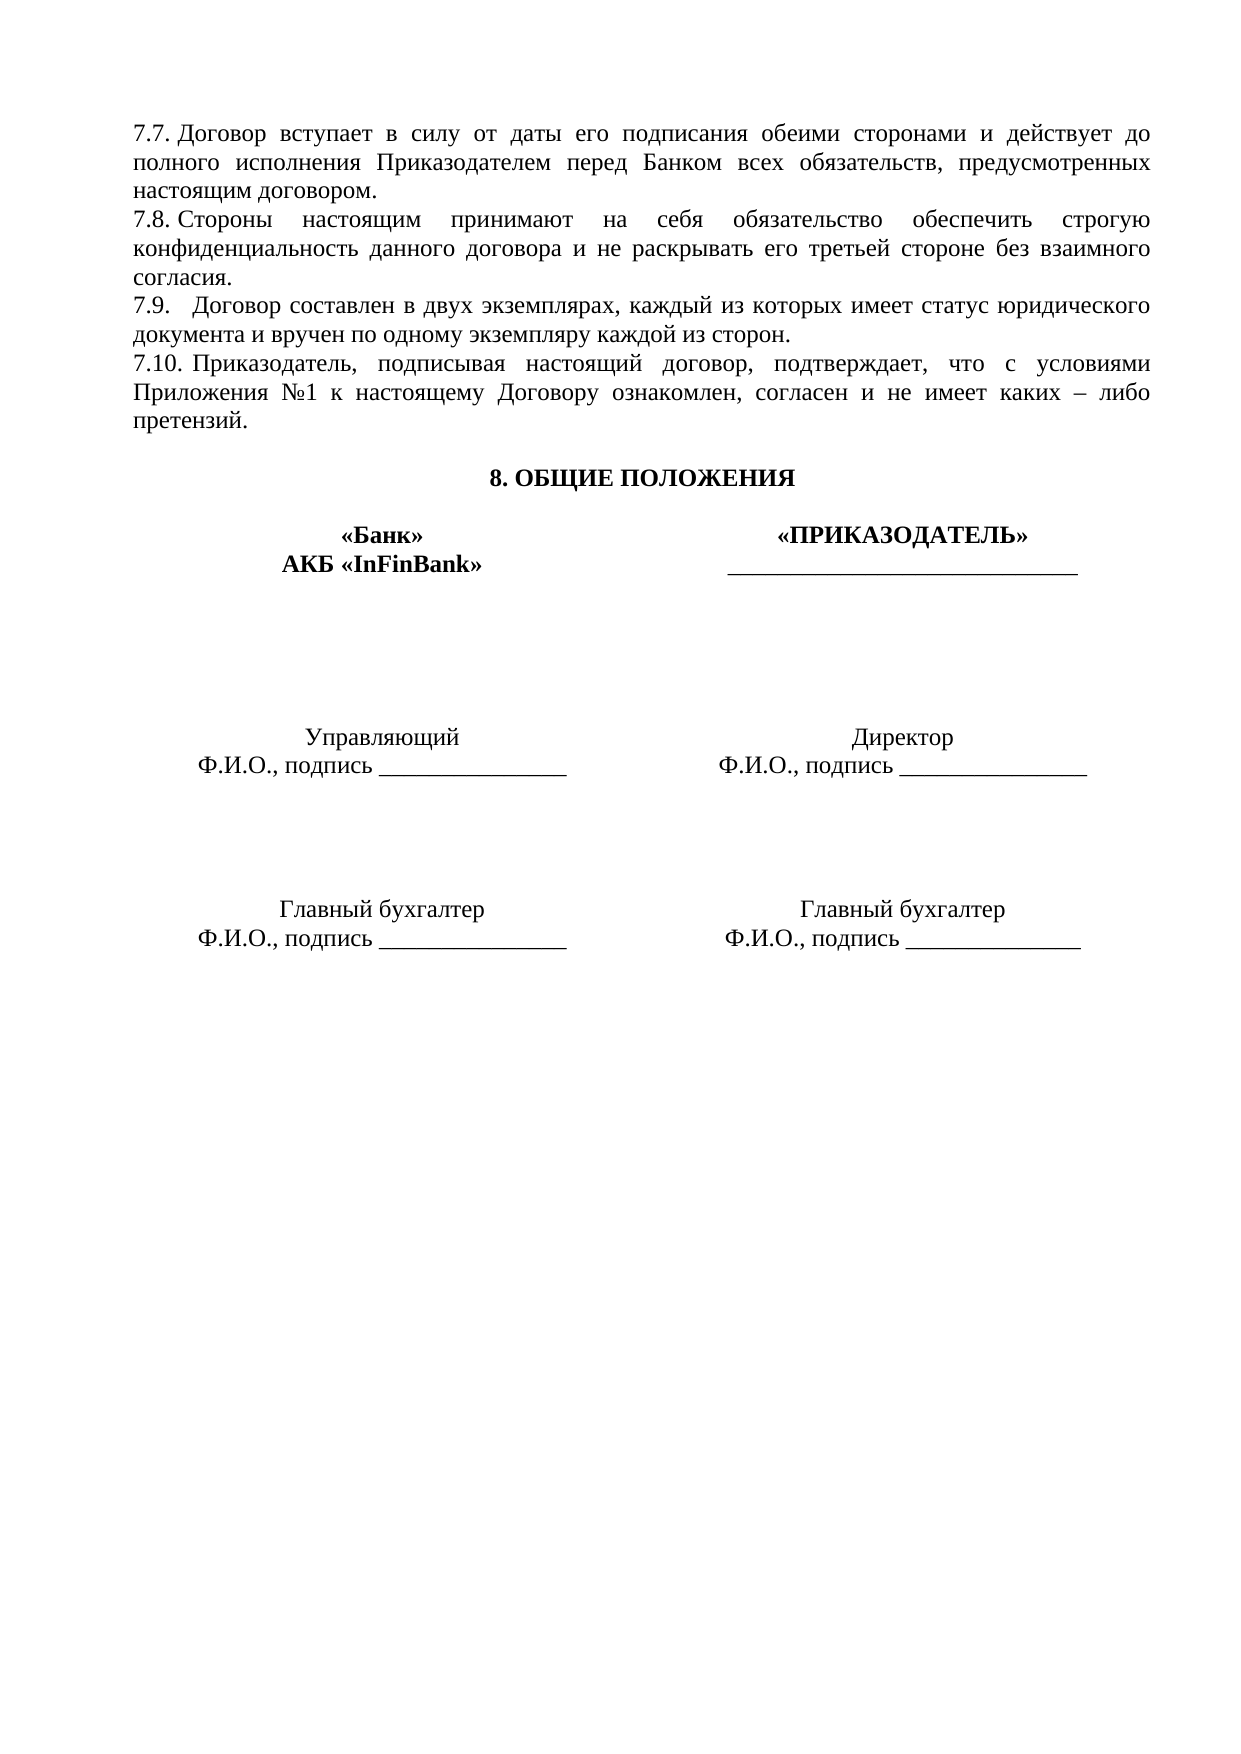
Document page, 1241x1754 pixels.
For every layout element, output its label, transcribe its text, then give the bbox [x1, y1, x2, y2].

list Приказодатель, подписывая настоящий договор, подтверждает, что с условиями Приложения №1 к настоящему Договору ознакомлен, согласен и не имеет каких – либо претензий. [133, 348, 1152, 434]
table_header «Банк» АКБ «InFinBank» Управляющий Ф.И.О., подпись _______________ Главный бухгалтер Ф.И.О., подпись _______________ [122, 521, 642, 952]
table_header «ПРИКАЗОДАТЕЛЬ» ____________________________ Директор Ф.И.О., подпись _______________ Главный бухгалтер Ф.И.О., подпись ______________ [642, 521, 1163, 952]
list Договор составлен в двух экземплярах, каждый из которых имеет статус юридического документа и вручен по одному экземпляру каждой из сторон. [133, 291, 1152, 348]
list Договор вступает в силу от даты его подписания обеими сторонами и действует до полного исполнения Приказодателем перед Банком всех обязательств, предусмотренных настоящим договором. [133, 118, 1152, 204]
list Стороны настоящим принимают на себя обязательство обеспечить строгую конфиденциальность данного договора и не раскрывать его третьей стороне без взаимного согласия. [133, 204, 1152, 291]
list 8. ОБЩИЕ ПОЛОЖЕНИЯ [133, 463, 1152, 492]
